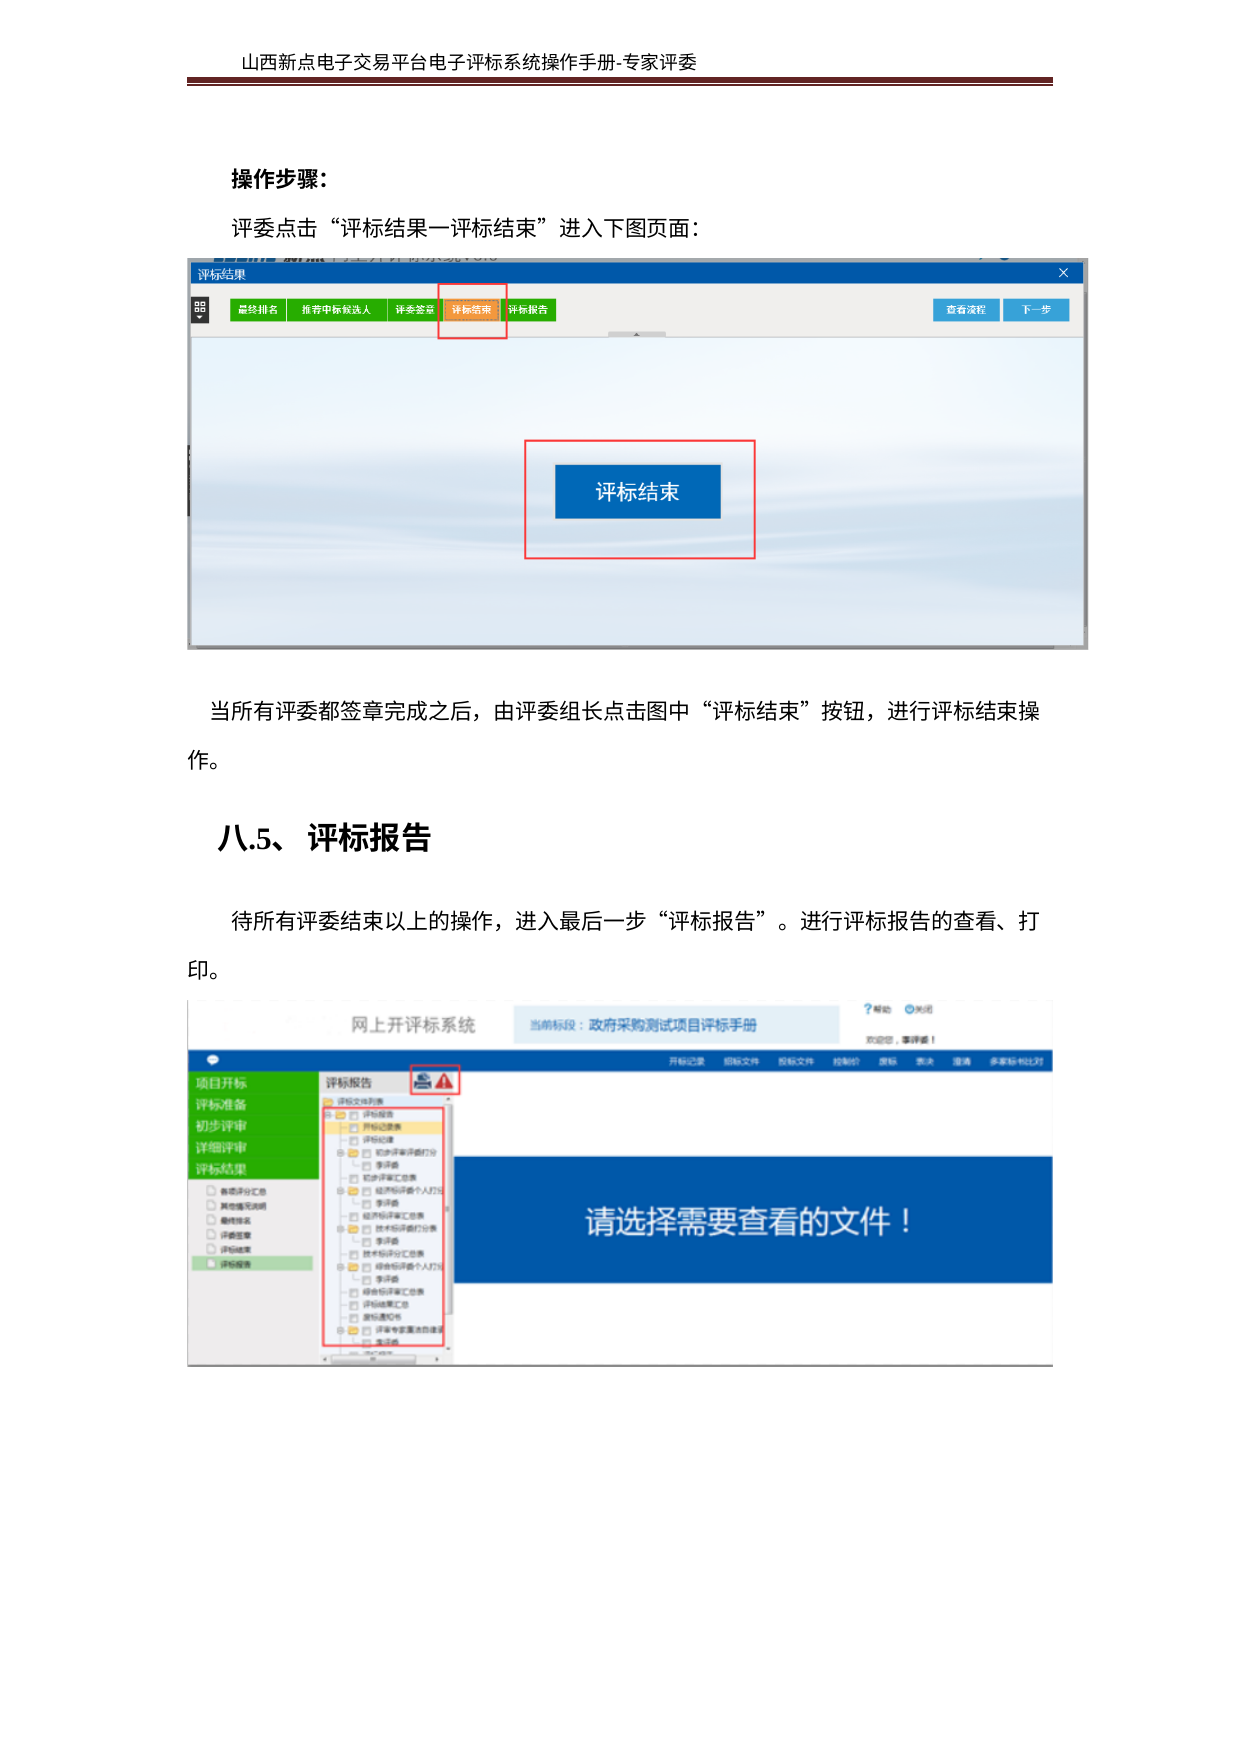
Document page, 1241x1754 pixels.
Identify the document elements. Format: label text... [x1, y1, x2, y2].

subtitle 评标报告 [217, 803, 1053, 868]
picture [187, 1000, 1053, 1367]
text 评委点击“评标结果一评标结束”进入下图页面： [187, 210, 1053, 243]
text 待所有评委结束以上的操作，进入最后一步“评标报告”。进行评标报告的查看、打印。 [187, 903, 1053, 985]
picture [187, 258, 1089, 650]
text 操作步骤： [187, 162, 1053, 194]
text 当所有评委都签章完成之后，由评委组长点击图中“评标结束”按钮，进行评标结束操作。 [187, 694, 1053, 775]
